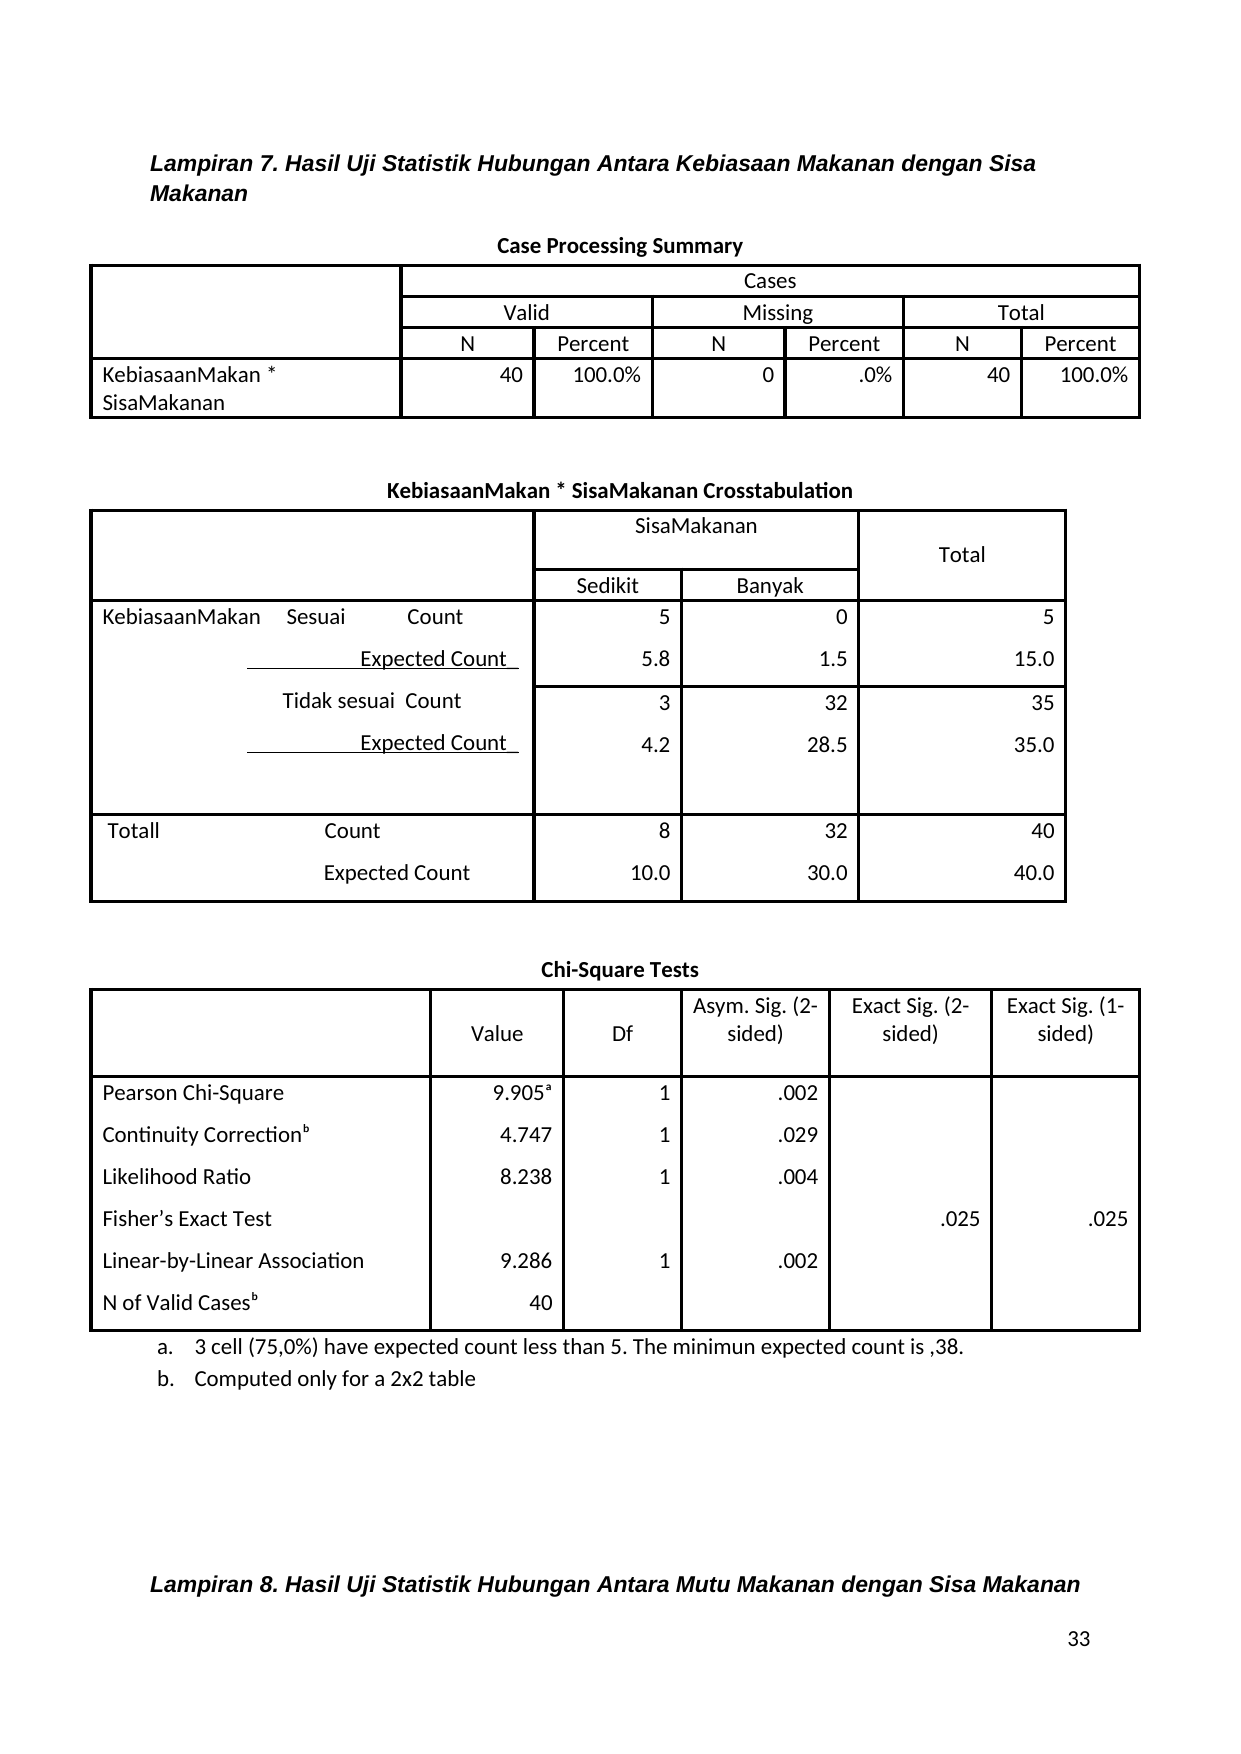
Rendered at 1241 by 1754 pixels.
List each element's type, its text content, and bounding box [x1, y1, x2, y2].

table_cell Valid [403, 298, 651, 326]
table_cell 35 35.0 [860, 688, 1064, 813]
table_header Value [432, 991, 562, 1075]
text KebiasaanMakan * SisaMakanan Crosstabulation [150, 476, 1090, 504]
table_cell 100.0% [1023, 360, 1138, 416]
table_header Exact Sig. (1-sided) [993, 991, 1138, 1075]
table_cell N [905, 329, 1020, 357]
table_cell N [403, 329, 532, 357]
list Computed only for a 2x2 table [157, 1364, 1090, 1392]
table_cell 40 40.0 [860, 816, 1064, 899]
table_header [93, 991, 429, 1075]
table_cell KebiasaanMakan Sesuai Count Expected Count_ Tidak sesuai Count Expected Count_ [93, 602, 532, 813]
table_cell Percent [787, 329, 902, 357]
table_cell 8 10.0 [536, 816, 680, 899]
table_cell Sedikit [536, 571, 680, 599]
table_cell .0% [787, 360, 902, 416]
table_cell KebiasaanMakan * SisaMakanan [93, 360, 399, 416]
table_cell 3 4.2 [536, 688, 680, 813]
table_cell .025 [831, 1078, 990, 1329]
table_cell 9.905ᵃ 4.747 8.238 9.286 40 [432, 1078, 562, 1329]
table_cell 32 30.0 [683, 816, 857, 899]
table_header [93, 267, 399, 357]
table_cell .002 .029 .004 .002 [683, 1078, 828, 1329]
table_cell 1 1 1 1 [565, 1078, 680, 1329]
table_cell Totall Count Expected Count [93, 816, 532, 899]
table_cell Percent [1023, 329, 1138, 357]
table_cell 32 28.5 [683, 688, 857, 813]
table_header Exact Sig. (2-sided) [831, 991, 990, 1075]
table_cell Missing [654, 298, 902, 326]
table_cell 5 15.0 [860, 602, 1064, 685]
table_cell 40 [905, 360, 1020, 416]
table_cell .025 [993, 1078, 1138, 1329]
table_header Df [565, 991, 680, 1075]
table_cell 0 1.5 [683, 602, 857, 685]
table_header [93, 512, 532, 599]
table_cell Percent [536, 329, 651, 357]
text Chi-Square Tests [150, 956, 1090, 984]
table_header Total [860, 512, 1064, 599]
text Lampiran 8. Hasil Uji Statistik Hubungan Antara Mutu Makanan dengan Sisa Makanan [150, 1571, 1090, 1597]
table_cell N [654, 329, 783, 357]
table_header Asym. Sig. (2-sided) [683, 991, 828, 1075]
text Lampiran 7. Hasil Uji Statistik Hubungan Antara Kebiasaan Makanan dengan Sisa Makanan [150, 150, 1090, 207]
table_cell 100.0% [536, 360, 651, 416]
table_cell 0 [654, 360, 783, 416]
table_cell Pearson Chi-Square Continuity Correctionᵇ Likelihood Ratio Fisher’s Exact Test Linear-by-Linear Association N of Valid Casesᵇ [93, 1078, 429, 1329]
table_header Cases [403, 267, 1138, 294]
table_cell 5 5.8 [536, 602, 680, 685]
table_cell Banyak [683, 571, 857, 599]
table_cell Total [905, 298, 1138, 326]
list 3 cell (75,0%) have expected count less than 5. The minimun expected count is ,38. [157, 1332, 1090, 1360]
table_cell 40 [403, 360, 532, 416]
table_header SisaMakanan [536, 512, 857, 568]
text Case Processing Summary [150, 231, 1090, 259]
